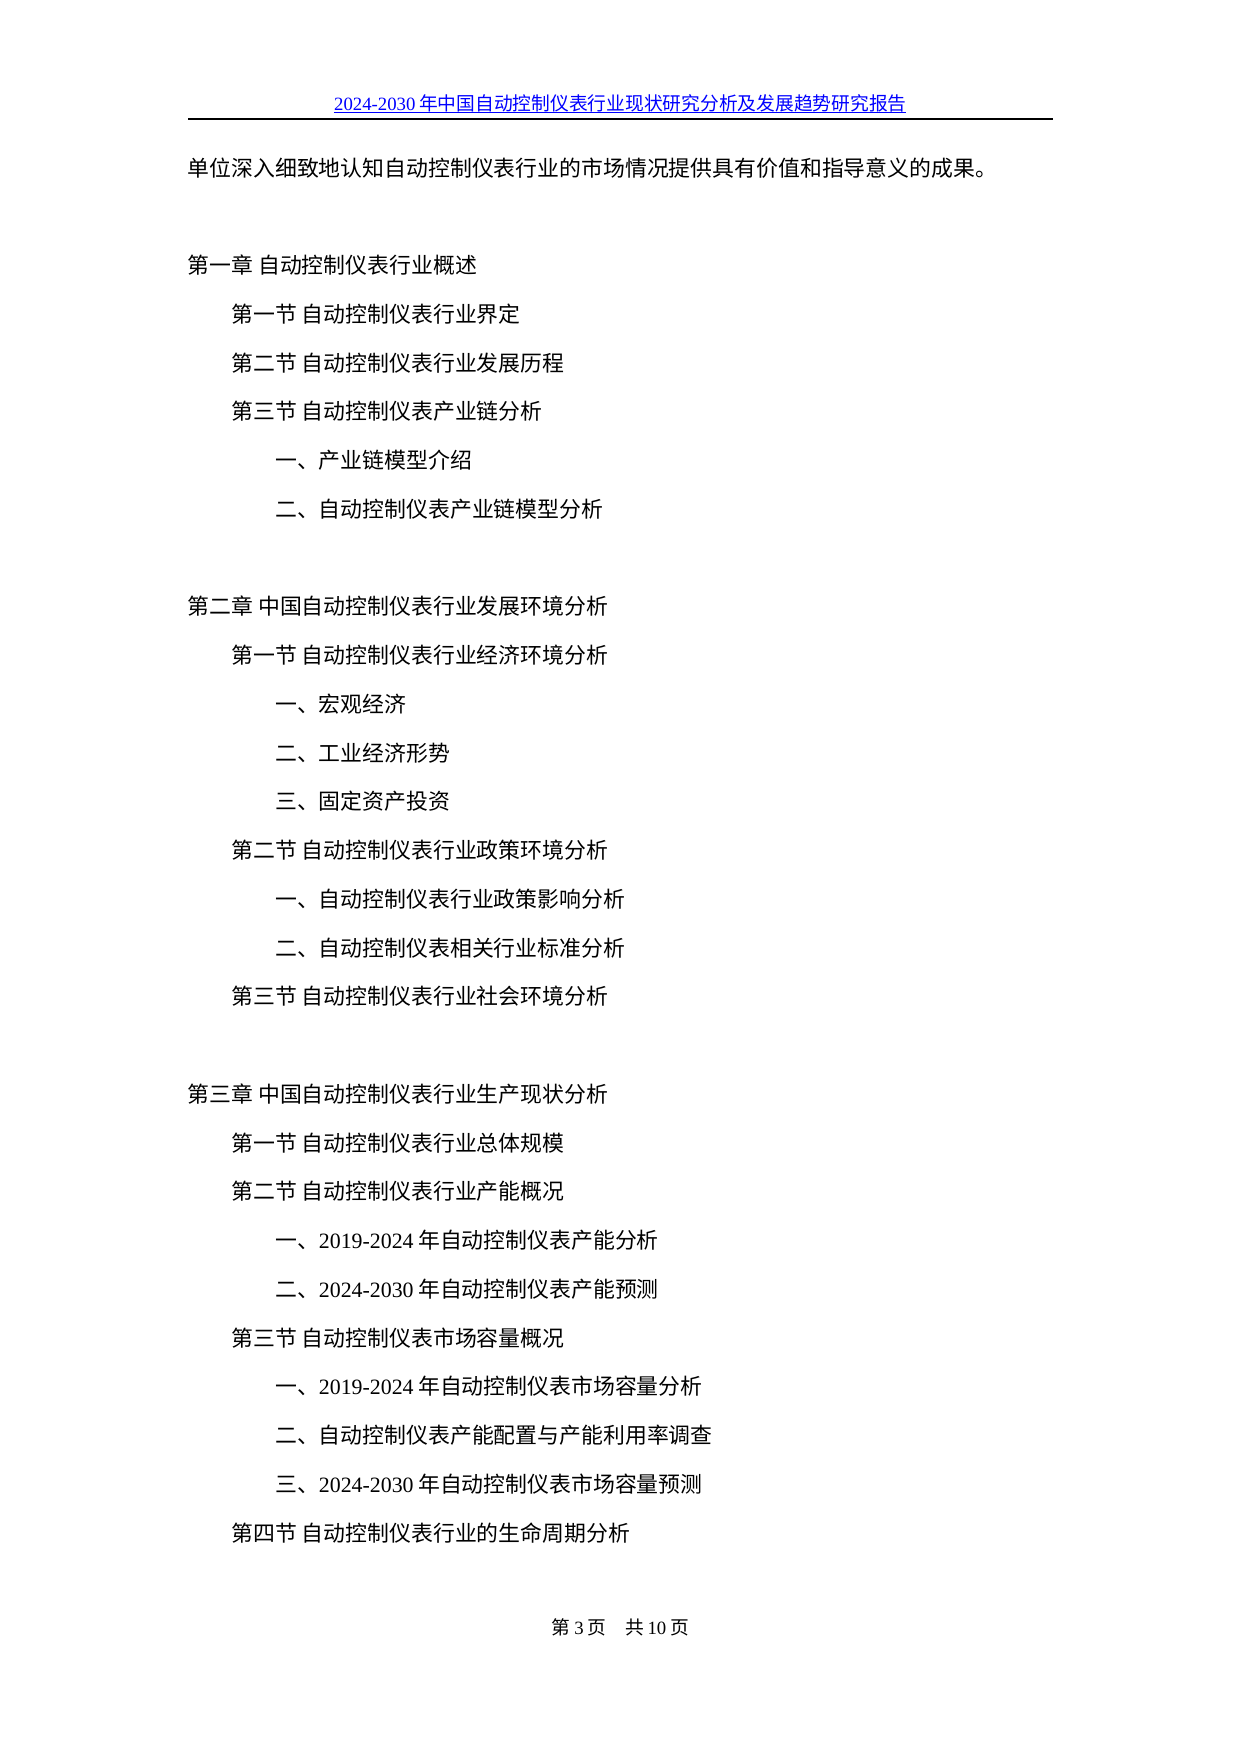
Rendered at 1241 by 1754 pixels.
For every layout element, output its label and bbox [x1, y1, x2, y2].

text [187, 150, 1053, 1548]
